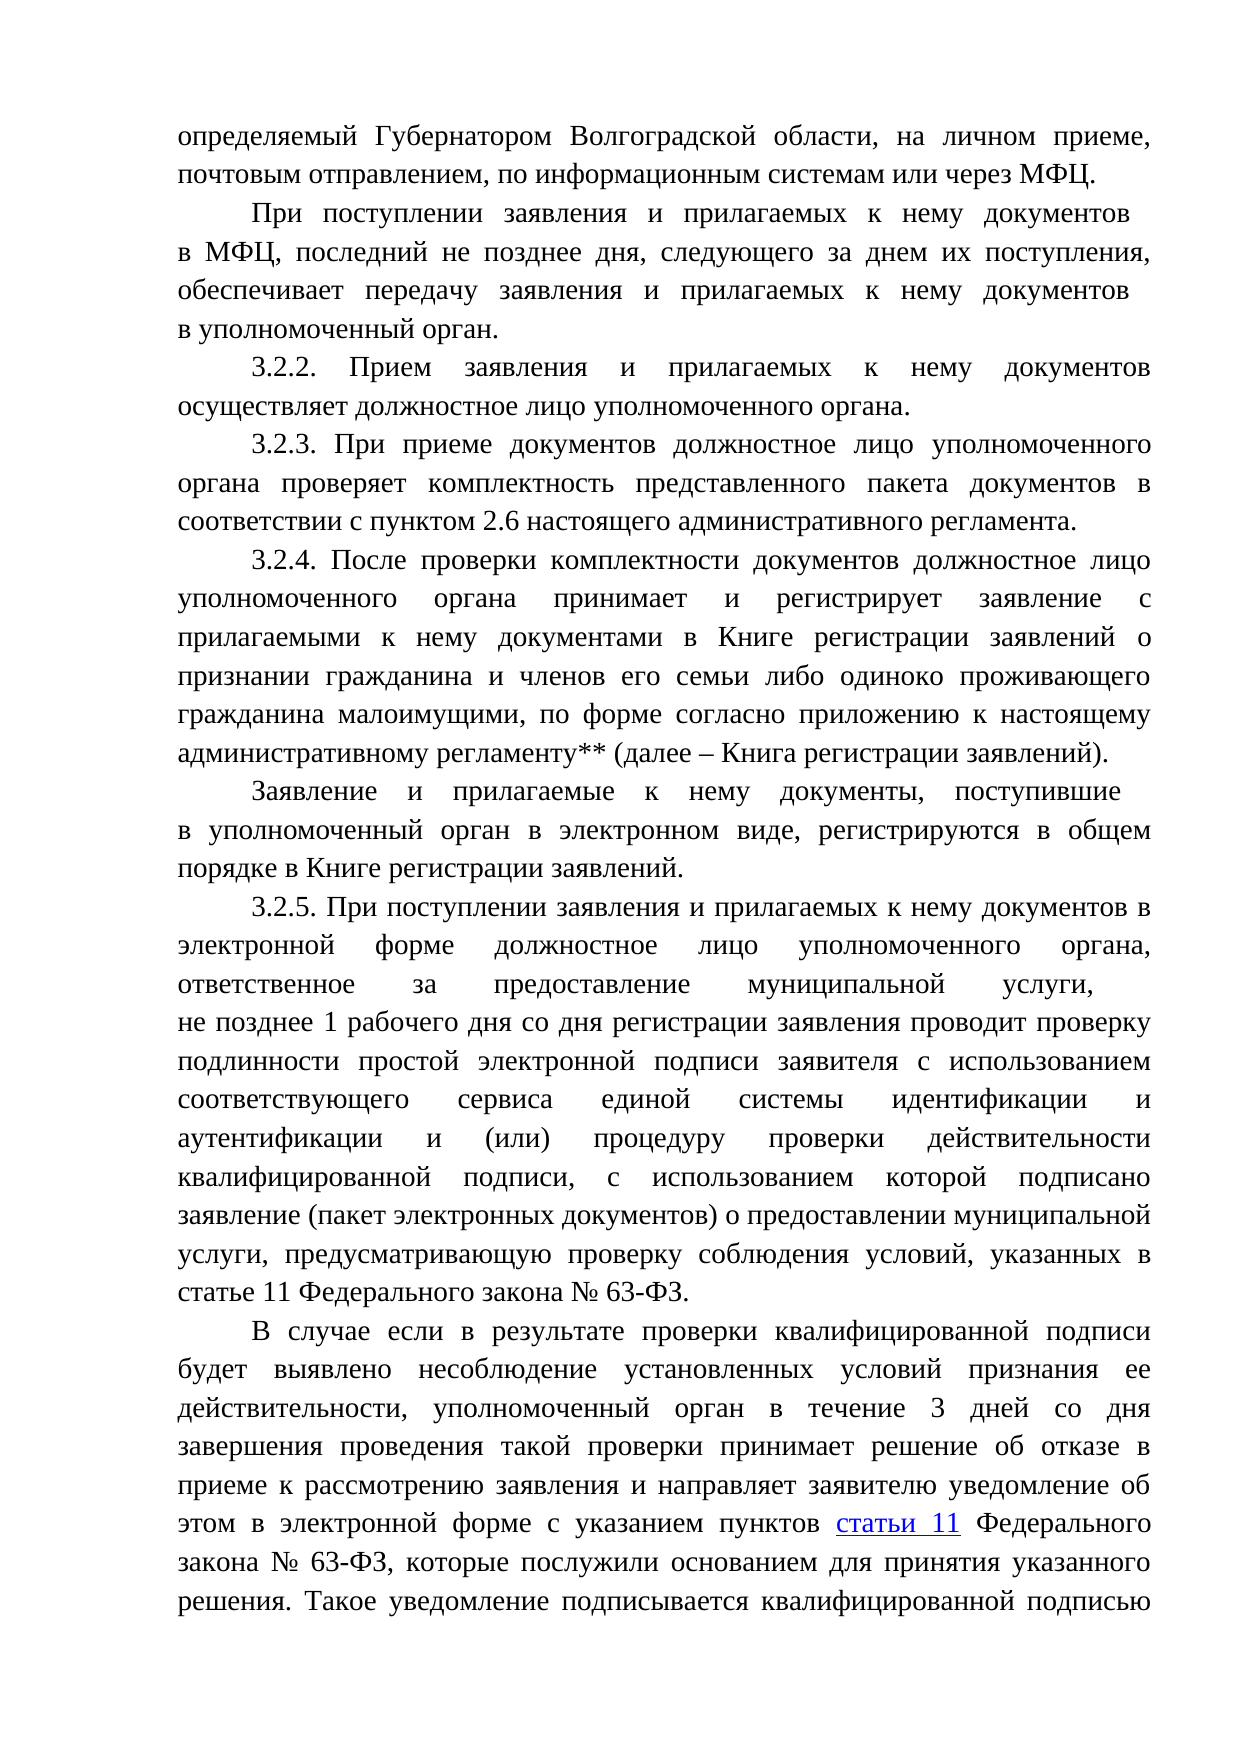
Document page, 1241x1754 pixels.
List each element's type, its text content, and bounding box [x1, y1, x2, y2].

text Заявление и прилагаемые к нему документы, поступившие в уполномоченный орган в электронном виде, регистрируются в общем порядке в Книге регистрации заявлений. [177, 773, 1152, 884]
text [177, 1313, 1152, 1616]
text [177, 118, 1152, 190]
text 3.2.4. После проверки комплектности документов должностное лицо уполномоченного органа принимает и регистрирует заявление с прилагаемыми к нему документами в Книге регистрации заявлений о признании гражданина и членов его семьи либо одиноко проживающего гражданина малоимущими, по форме согласно приложению к настоящему административному регламенту** (далее – Книга регистрации заявлений). [177, 542, 1152, 768]
text 3.2.3. При приеме документов должностное лицо уполномоченного органа проверяет комплектность представленного пакета документов в соответствии с пунктом 2.6 настоящего административного регламента. [177, 426, 1152, 537]
text 3.2.5. При поступлении заявления и прилагаемых к нему документов в электронной форме должностное лицо уполномоченного органа, ответственное за предоставление муниципальной услуги, не позднее 1 рабочего дня со дня регистрации заявления проводит проверку подлинности простой электронной подписи заявителя с использованием соответствующего сервиса единой системы идентификации и аутентификации и (или) процедуру проверки действительности квалифицированной подписи, с использованием которой подписано заявление (пакет электронных документов) о предоставлении муниципальной услуги, предусматривающую проверку соблюдения условий, указанных в статье 11 Федерального закона № 63-ФЗ. [177, 889, 1152, 1308]
text 3.2.2. Прием заявления и прилагаемых к нему документов осуществляет должностное лицо уполномоченного органа. [177, 349, 1152, 421]
text При поступлении заявления и прилагаемых к нему документов в МФЦ, последний не позднее дня, следующего за днем их поступления, обеспечивает передачу заявления и прилагаемых к нему документов в уполномоченный орган. [177, 195, 1152, 344]
